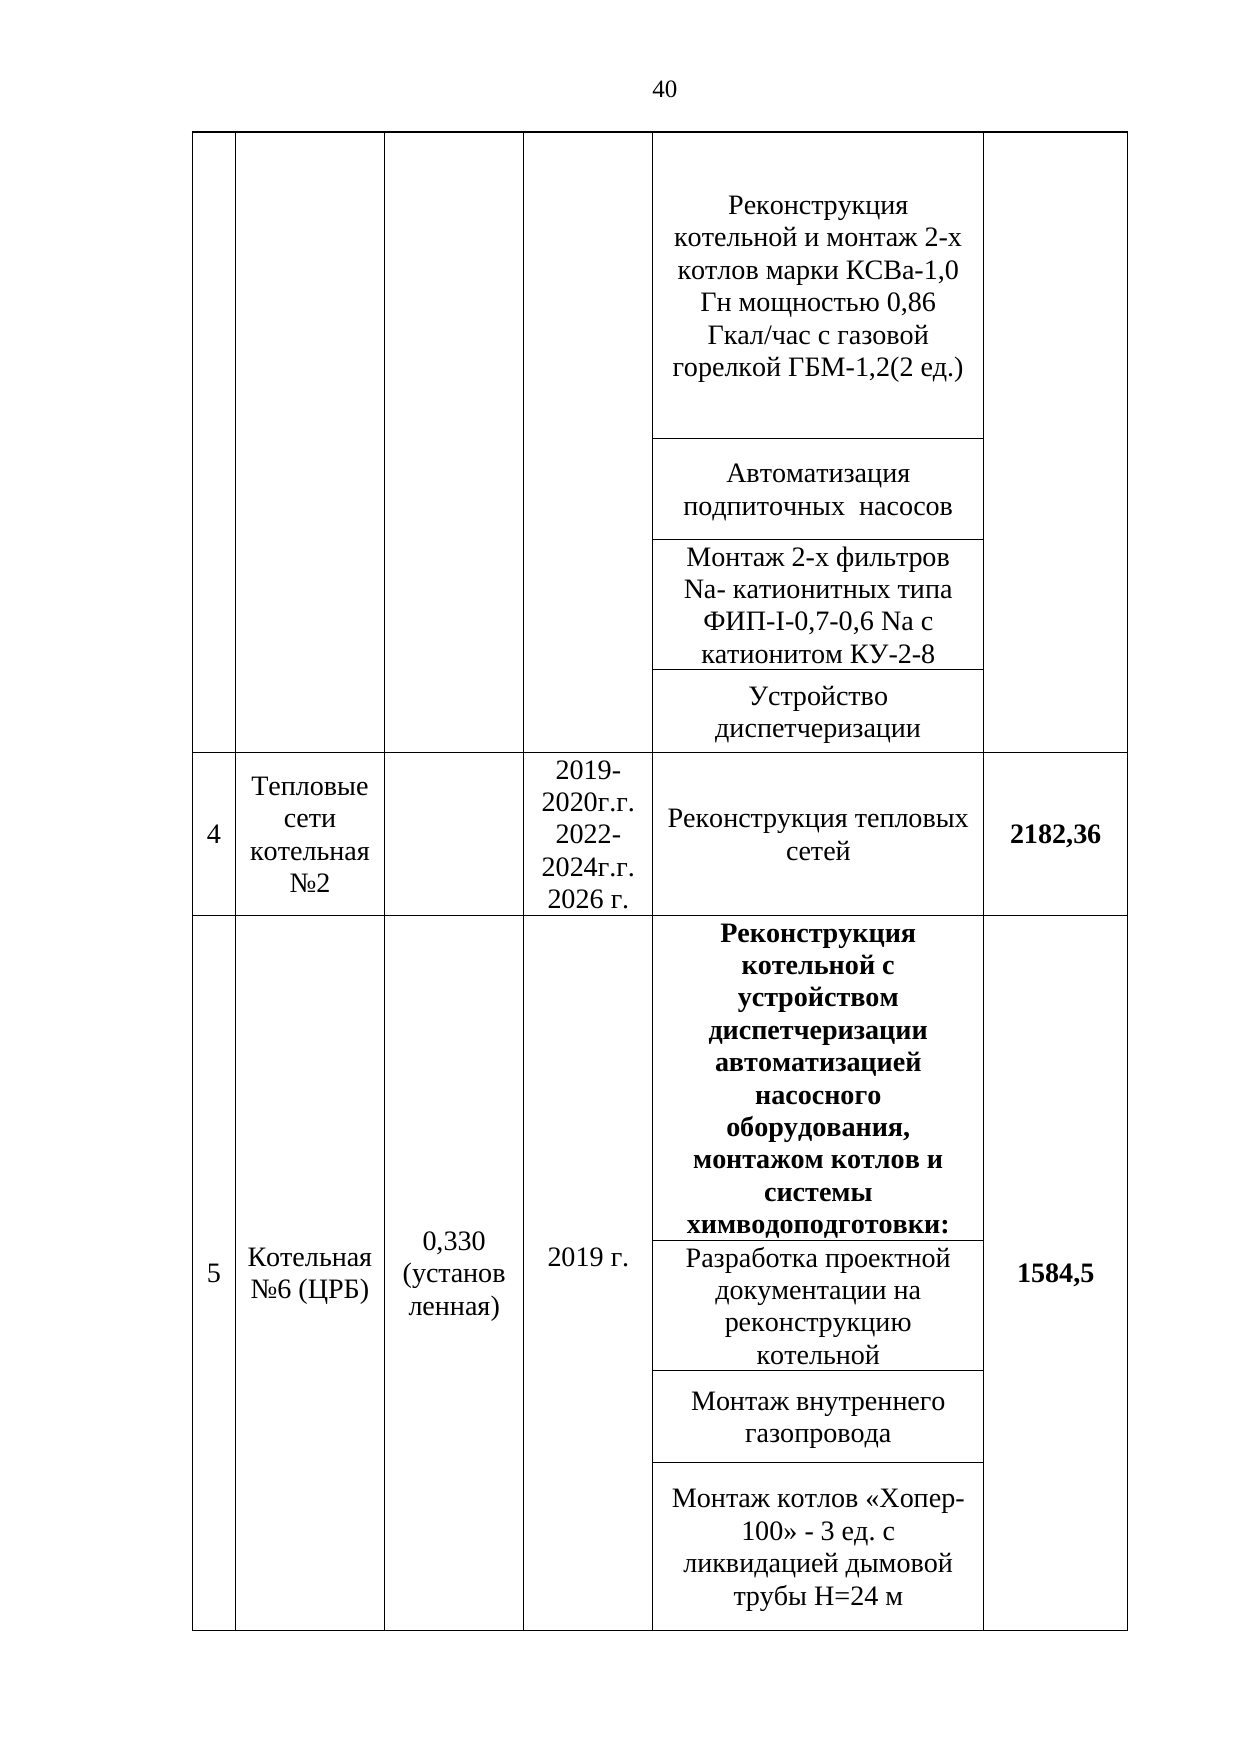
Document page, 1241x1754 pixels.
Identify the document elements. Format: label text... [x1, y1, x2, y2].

table_cell Реконструкция котельной с устройством диспетчеризации автоматизацией насосного оборудования, монтажом котлов и системы химводоподготовки: [653, 916, 983, 1240]
table_cell 2182,36 [984, 753, 1127, 915]
table_cell Монтаж 2-х фильтров Na- катионитных типа ФИП-I-0,7-0,6 Na с катионитом КУ-2-8 [653, 540, 983, 669]
table_cell Тепловые сети котельная №2 [236, 753, 384, 915]
table_cell Реконструкция котельной и монтаж 2-х котлов марки КСВа-1,0 Гн мощностью 0,86 Гкал/час с газовой горелкой ГБМ-1,2(2 ед.) [653, 133, 983, 438]
table_cell Монтаж котлов «Хопер-100» - 3 ед. с ликвидацией дымовой трубы Н=24 м [653, 1463, 983, 1629]
table_cell 0,330 (установленная) [385, 916, 523, 1629]
table_cell Котельная №6 (ЦРБ) [236, 916, 384, 1629]
table_cell 5 [193, 916, 235, 1629]
table_cell 1584,5 [984, 916, 1127, 1629]
table_cell Монтаж внутреннего газопровода [653, 1371, 983, 1462]
table_cell Реконструкция тепловых сетей [653, 753, 983, 915]
table_cell Разработка проектной документации на реконструкцию котельной [653, 1241, 983, 1370]
table_cell 2019-2020г.г. 2022-2024г.г. 2026 г. [524, 753, 652, 915]
table_cell Устройство диспетчеризации [653, 670, 983, 752]
table_cell Автоматизация подпиточных насосов [653, 439, 983, 538]
table_cell 2019 г. [524, 916, 652, 1629]
table_cell 4 [193, 753, 235, 915]
table_cell [385, 753, 523, 915]
